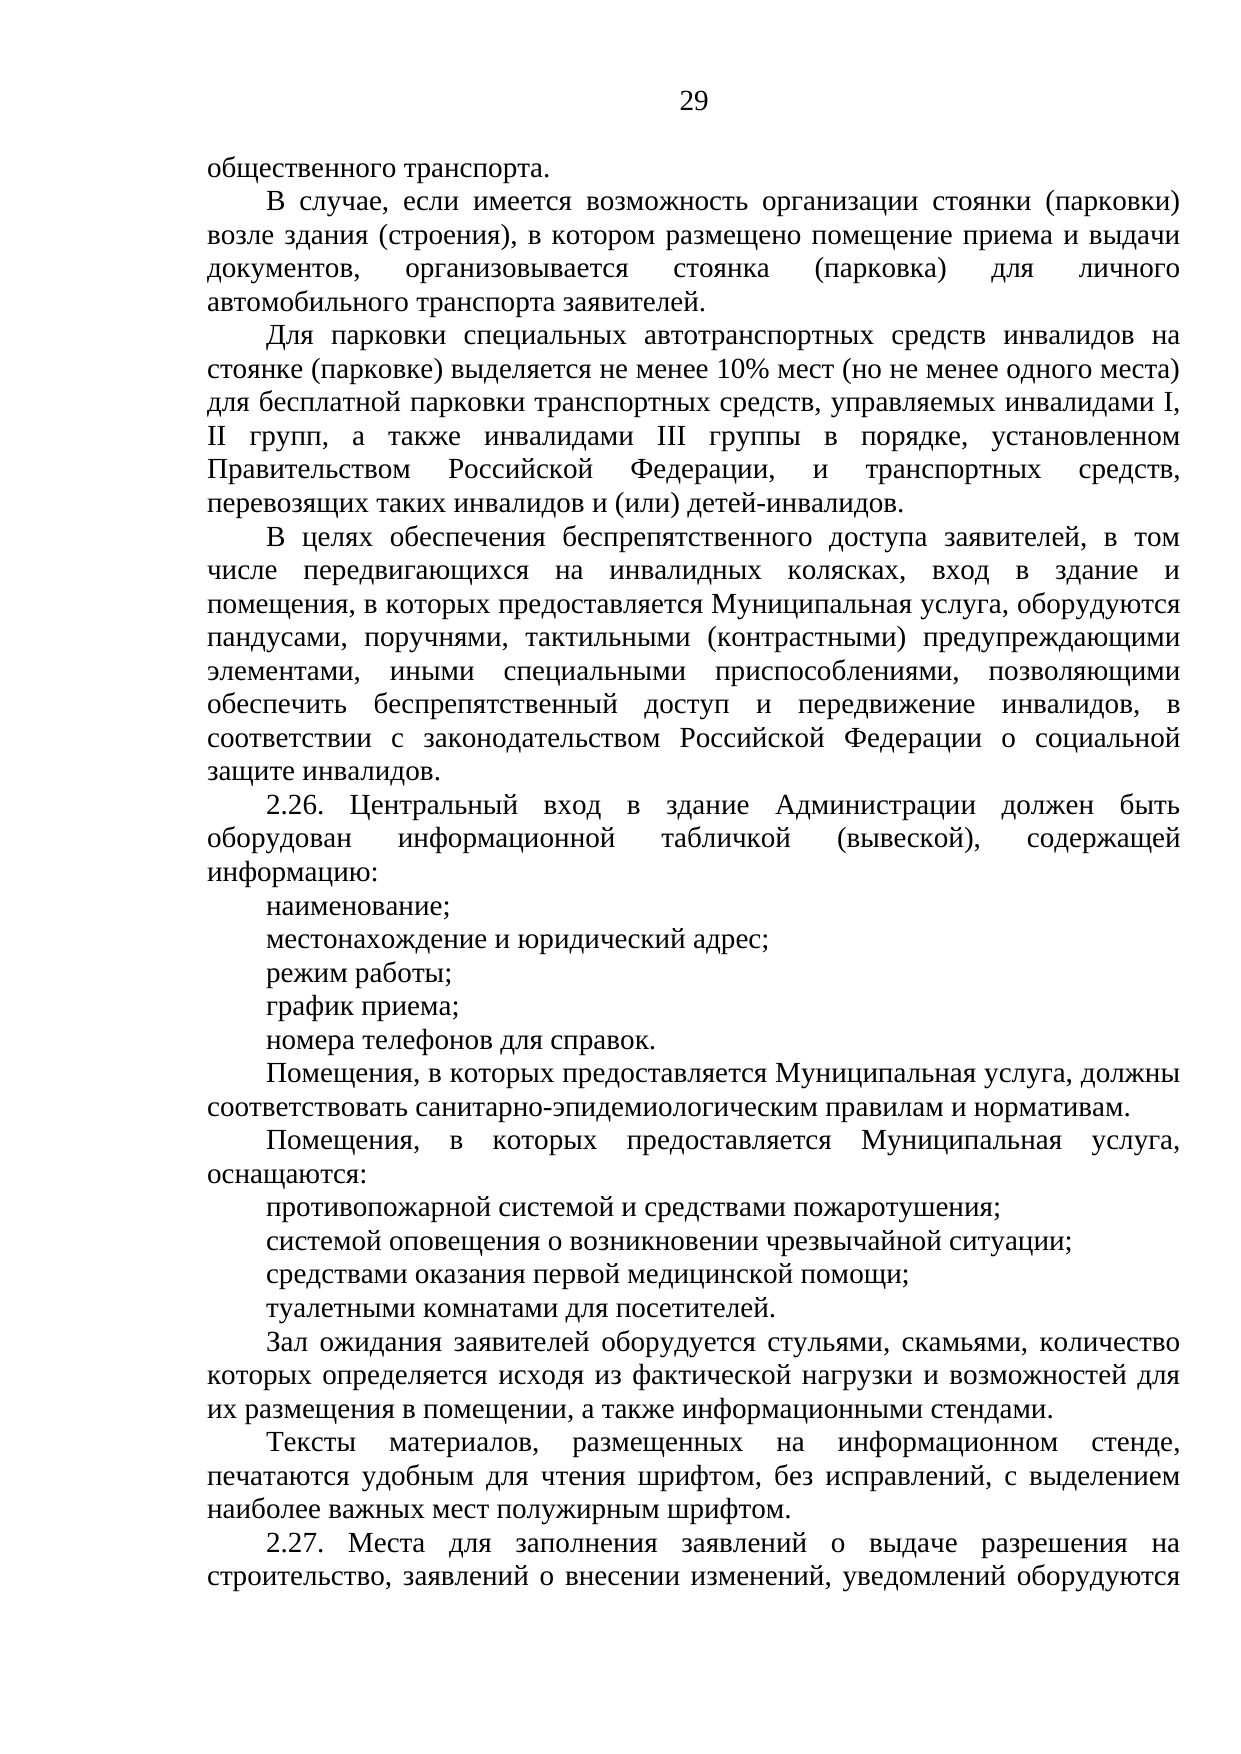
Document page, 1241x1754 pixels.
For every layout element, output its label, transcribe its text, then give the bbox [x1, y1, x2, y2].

text режим работы; [207, 955, 1181, 988]
text В случае, если имеется возможность организации стоянки (парковки) возле здания (строения), в котором размещено помещение приема и выдачи документов, организовывается стоянка (парковка) для личного автомобильного транспорта заявителей. [207, 183, 1181, 317]
text средствами оказания первой медицинской помощи; [207, 1257, 1181, 1290]
text туалетными комнатами для посетителей. [207, 1290, 1181, 1324]
text Помещения, в которых предоставляется Муниципальная услуга, должны соответствовать санитарно-эпидемиологическим правилам и нормативам. [207, 1055, 1181, 1122]
text Помещения, в которых предоставляется Муниципальная услуга, оснащаются: [207, 1122, 1181, 1189]
text местонахождение и юридический адрес; [207, 921, 1181, 955]
text Для парковки специальных автотранспортных средств инвалидов на стоянке (парковке) выделяется не менее 10% мест (но не менее одного места) для бесплатной парковки транспортных средств, управляемых инвалидами I, II групп, а также инвалидами III группы в порядке, установленном Правительством Российской Федерации, и транспортных средств, перевозящих таких инвалидов и (или) детей-инвалидов. [207, 317, 1181, 519]
text график приема; [207, 988, 1181, 1022]
text Тексты материалов, размещенных на информационном стенде, печатаются удобным для чтения шрифтом, без исправлений, с выделением наиболее важных мест полужирным шрифтом. [207, 1424, 1181, 1525]
text 2.26. Центральный вход в здание Администрации должен быть оборудован информационной табличкой (вывеской), содержащей информацию: [207, 787, 1181, 888]
text Зал ожидания заявителей оборудуется стульями, скамьями, количество которых определяется исходя из фактической нагрузки и возможностей для их размещения в помещении, а также информационными стендами. [207, 1324, 1181, 1424]
text номера телефонов для справок. [207, 1022, 1181, 1055]
text В целях обеспечения беспрепятственного доступа заявителей, в том числе передвигающихся на инвалидных колясках, вход в здание и помещения, в которых предоставляется Муниципальная услуга, оборудуются пандусами, поручнями, тактильными (контрастными) предупреждающими элементами, иными специальными приспособлениями, позволяющими обеспечить беспрепятственный доступ и передвижение инвалидов, в соответствии с законодательством Российской Федерации о социальной защите инвалидов. [207, 519, 1181, 787]
text наименование; [207, 888, 1181, 921]
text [207, 1525, 1181, 1592]
text системой оповещения о возникновении чрезвычайной ситуации; [207, 1223, 1181, 1257]
text противопожарной системой и средствами пожаротушения; [207, 1189, 1181, 1223]
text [207, 150, 1181, 183]
